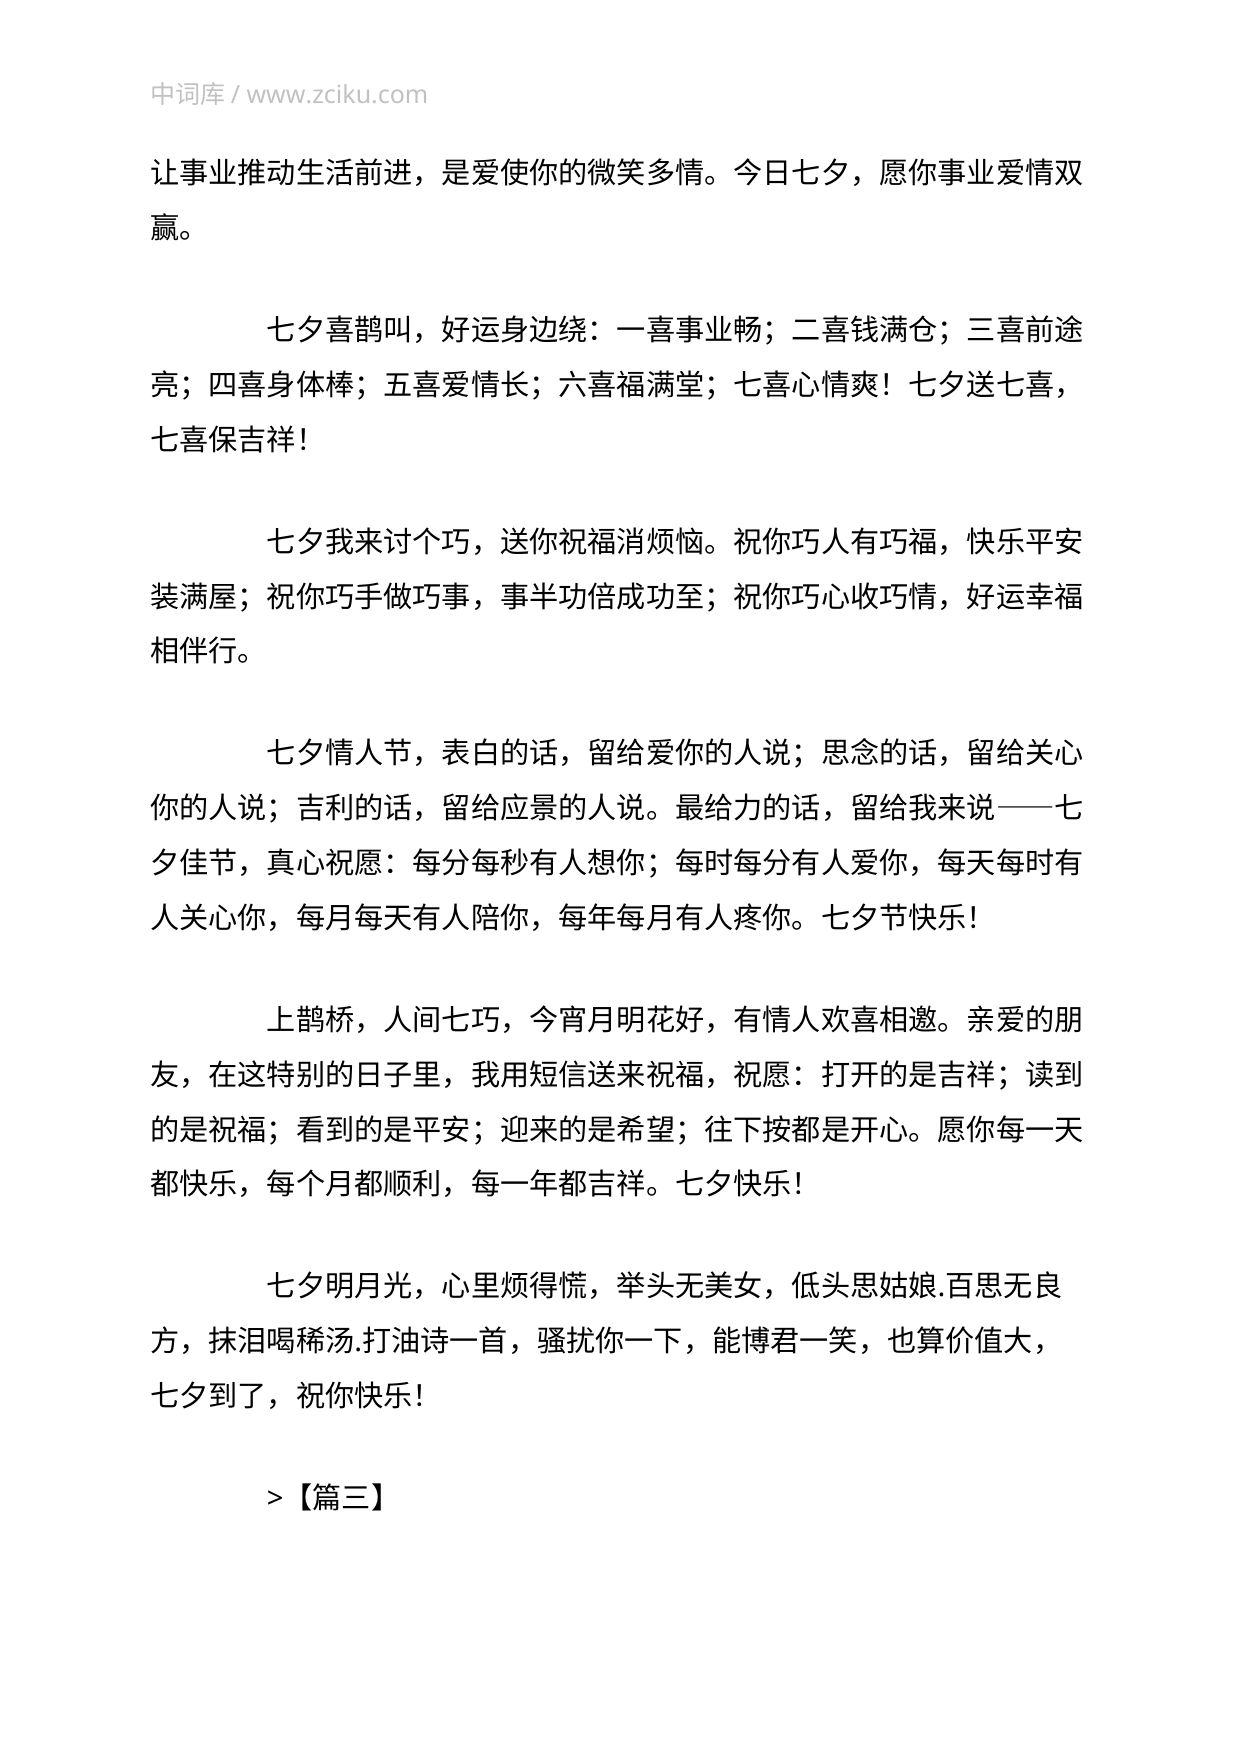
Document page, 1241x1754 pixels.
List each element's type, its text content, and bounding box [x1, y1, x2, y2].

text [150, 150, 1090, 247]
text 七夕明月光，心里烦得慌，举头无美女，低头思姑娘.百思无良方，抹泪喝稀汤.打油诗一首，骚扰你一下，能博君一笑，也算价值大，七夕到了，祝你快乐！ [150, 1263, 1090, 1415]
text 七夕我来讨个巧，送你祝福消烦恼。祝你巧人有巧福，快乐平安装满屋；祝你巧手做巧事，事半功倍成功至；祝你巧心收巧情，好运幸福相伴行。 [150, 518, 1090, 670]
text 上鹊桥，人间七巧，今宵月明花好，有情人欢喜相邀。亲爱的朋友，在这特别的日子里，我用短信送来祝福，祝愿：打开的是吉祥；读到的是祝福；看到的是平安；迎来的是希望；往下按都是开心。愿你每一天都快乐，每个月都顺利，每一年都吉祥。七夕快乐！ [150, 996, 1090, 1203]
text >【篇三】 [150, 1474, 1090, 1517]
text 七夕情人节，表白的话，留给爱你的人说；思念的话，留给关心你的人说；吉利的话，留给应景的人说。最给力的话，留给我来说——七夕佳节，真心祝愿：每分每秒有人想你；每时每分有人爱你，每天每时有人关心你，每月每天有人陪你，每年每月有人疼你。七夕节快乐！ [150, 730, 1090, 937]
text 七夕喜鹊叫，好运身边绕：一喜事业畅；二喜钱满仓；三喜前途亮；四喜身体棒；五喜爱情长；六喜福满堂；七喜心情爽！七夕送七喜，七喜保吉祥！ [150, 307, 1090, 459]
